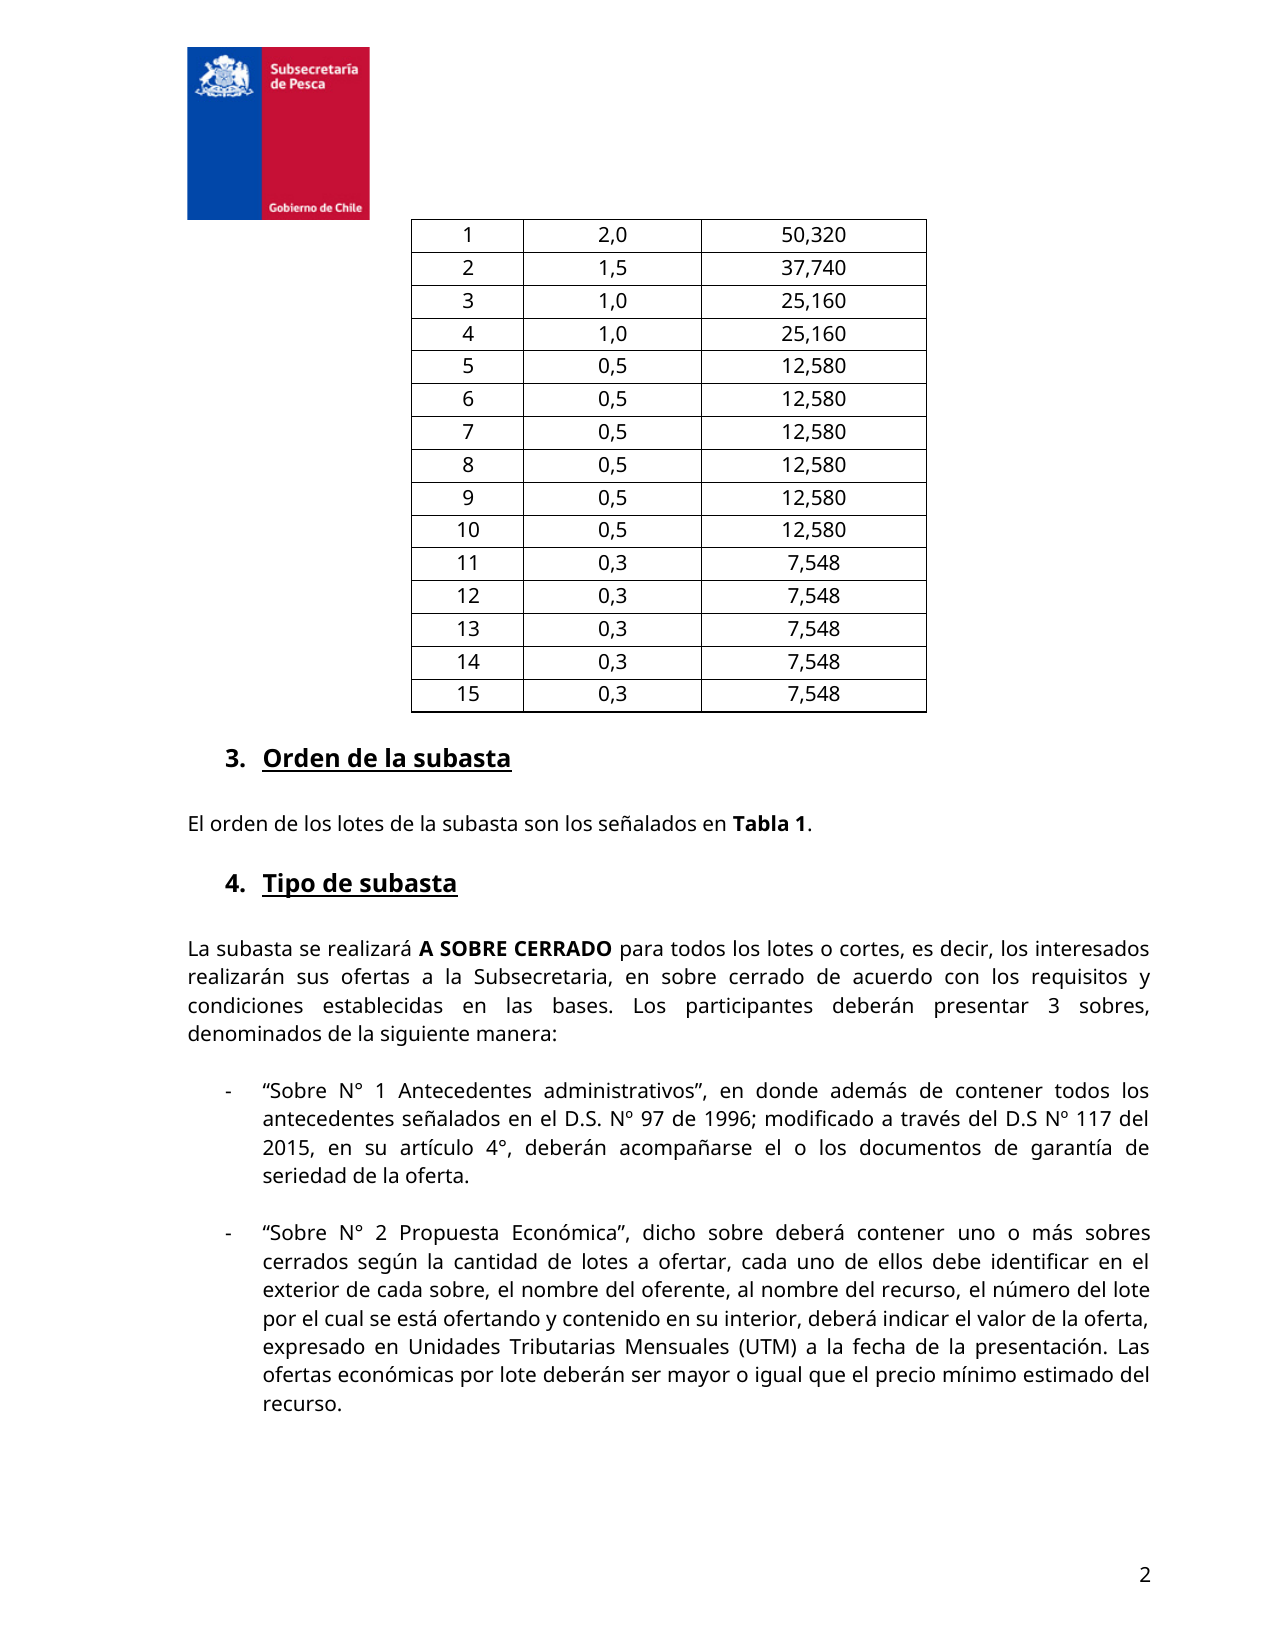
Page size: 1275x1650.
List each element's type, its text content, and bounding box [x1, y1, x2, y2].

table_cell 7,548 [702, 647, 926, 678]
table_cell 12,580 [702, 516, 926, 547]
table_cell 7,548 [702, 581, 926, 613]
table_cell 1,0 [524, 319, 701, 350]
table_cell 0,3 [524, 614, 701, 646]
table_cell 2 [412, 253, 523, 285]
table_cell 9 [412, 483, 523, 514]
table_cell 0,5 [524, 516, 701, 547]
list “Sobre N° 2 Propuesta Económica”, dicho sobre deberá contener uno o más sobres cerrados según la cantidad de lotes a ofertar, cada uno de ellos debe identificar en el exterior de cada sobre, el nombre del oferente, al nombre del recurso, el número del lote por el cual se está ofertando y contenido en su interior, deberá indicar el valor de la oferta, expresado en Unidades Tributarias Mensuales (UTM) a la fecha de la presentación. Las ofertas económicas por lote deberán ser mayor o igual que el precio mínimo estimado del recurso. [225, 1218, 1151, 1417]
table_cell 25,160 [702, 286, 926, 318]
table_cell 12,580 [702, 450, 926, 482]
table_cell 6 [412, 384, 523, 416]
table_cell 14 [412, 647, 523, 678]
table_cell 0,5 [524, 417, 701, 449]
table_cell 5 [412, 351, 523, 383]
table_cell 7 [412, 417, 523, 449]
table_cell 0,5 [524, 483, 701, 514]
table_cell 25,160 [702, 319, 926, 350]
table_cell 37,740 [702, 253, 926, 285]
table_cell 1,0 [524, 286, 701, 318]
table_cell 0,5 [524, 450, 701, 482]
table_cell 7,548 [702, 680, 926, 711]
list Tipo de subasta [225, 866, 1151, 900]
table_cell 13 [412, 614, 523, 646]
table_cell 0,5 [524, 351, 701, 383]
table_cell 4 [412, 319, 523, 350]
table_cell 10 [412, 516, 523, 547]
table_cell 12,580 [702, 417, 926, 449]
table_cell 12 [412, 581, 523, 613]
table_cell 0,3 [524, 581, 701, 613]
table_cell 0,3 [524, 647, 701, 678]
picture [187, 47, 370, 220]
table_cell 7,548 [702, 548, 926, 580]
text El orden de los lotes de la subasta son los señalados en Tabla 1. [187, 809, 1151, 837]
table_cell 3 [412, 286, 523, 318]
table_cell 2,0 [524, 220, 701, 252]
text La subasta se realizará A SOBRE CERRADO para todos los lotes o cortes, es decir, los interesados realizarán sus ofertas a la Subsecretaria, en sobre cerrado de acuerdo con los requisitos y condiciones establecidas en las bases. Los participantes deberán presentar 3 sobres, denominados de la siguiente manera: [187, 934, 1151, 1048]
table_cell 8 [412, 450, 523, 482]
table_cell 0,3 [524, 548, 701, 580]
table_cell 0,3 [524, 680, 701, 711]
table_cell 50,320 [702, 220, 926, 252]
table_cell 11 [412, 548, 523, 580]
table_cell 12,580 [702, 384, 926, 416]
table_cell 15 [412, 680, 523, 711]
table_cell 1 [412, 220, 523, 252]
table_cell 12,580 [702, 483, 926, 514]
table_cell 12,580 [702, 351, 926, 383]
list “Sobre N° 1 Antecedentes administrativos”, en donde además de contener todos los antecedentes señalados en el D.S. Nº 97 de 1996; modificado a través del D.S Nº 117 del 2015, en su artículo 4°, deberán acompañarse el o los documentos de garantía de seriedad de la oferta. [225, 1076, 1151, 1190]
table_cell 1,5 [524, 253, 701, 285]
list Orden de la subasta [225, 741, 1151, 775]
table_cell 7,548 [702, 614, 926, 646]
table_cell 0,5 [524, 384, 701, 416]
